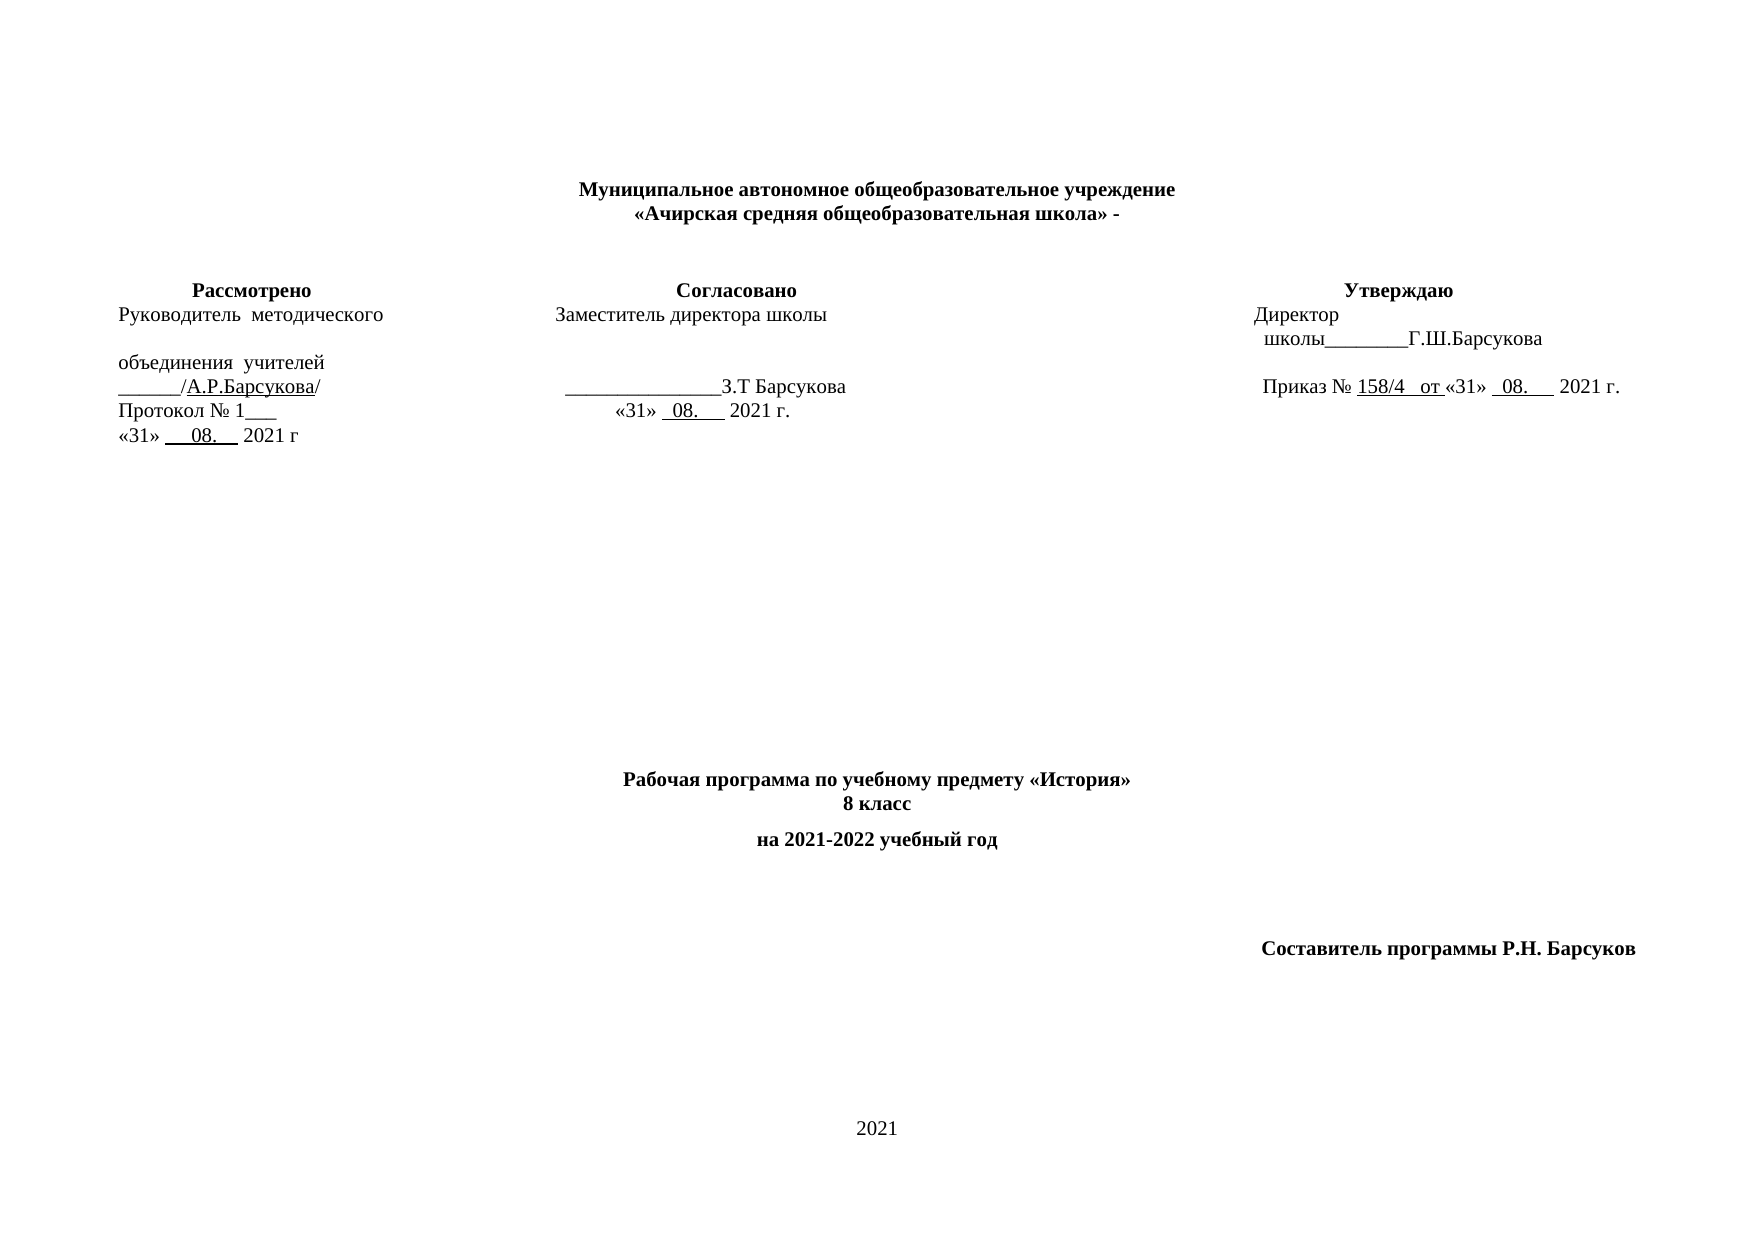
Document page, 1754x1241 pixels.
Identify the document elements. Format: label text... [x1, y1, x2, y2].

text Руководитель методического Заместитель директора школы Директор [118, 302, 1636, 326]
text «Ачирская средняя общеобразовательная школа» - [118, 201, 1636, 225]
text Рассмотрено Согласовано Утверждаю [118, 278, 1636, 302]
text 2021 [118, 1116, 1636, 1140]
text Составитель программы Р.Н. Барсуков [118, 936, 1636, 959]
text ______/А.Р.Барсукова/ _______________З.Т Барсукова Приказ № 158/4 от «31» 08. 2021 г. [118, 374, 1636, 398]
text 8 класс [118, 791, 1636, 815]
text Рабочая программа по учебному предмету «История» [118, 767, 1636, 791]
text на 2021-2022 учебный год [118, 827, 1636, 851]
text объединения учителей [118, 350, 1636, 374]
text «31» 08. 2021 г [118, 422, 1636, 447]
text Муниципальное автономное общеобразовательное учреждение [118, 177, 1636, 201]
text Протокол № 1___ «31» 08. 2021 г. [118, 398, 1636, 422]
text школы________Г.Ш.Барсукова [118, 326, 1636, 350]
